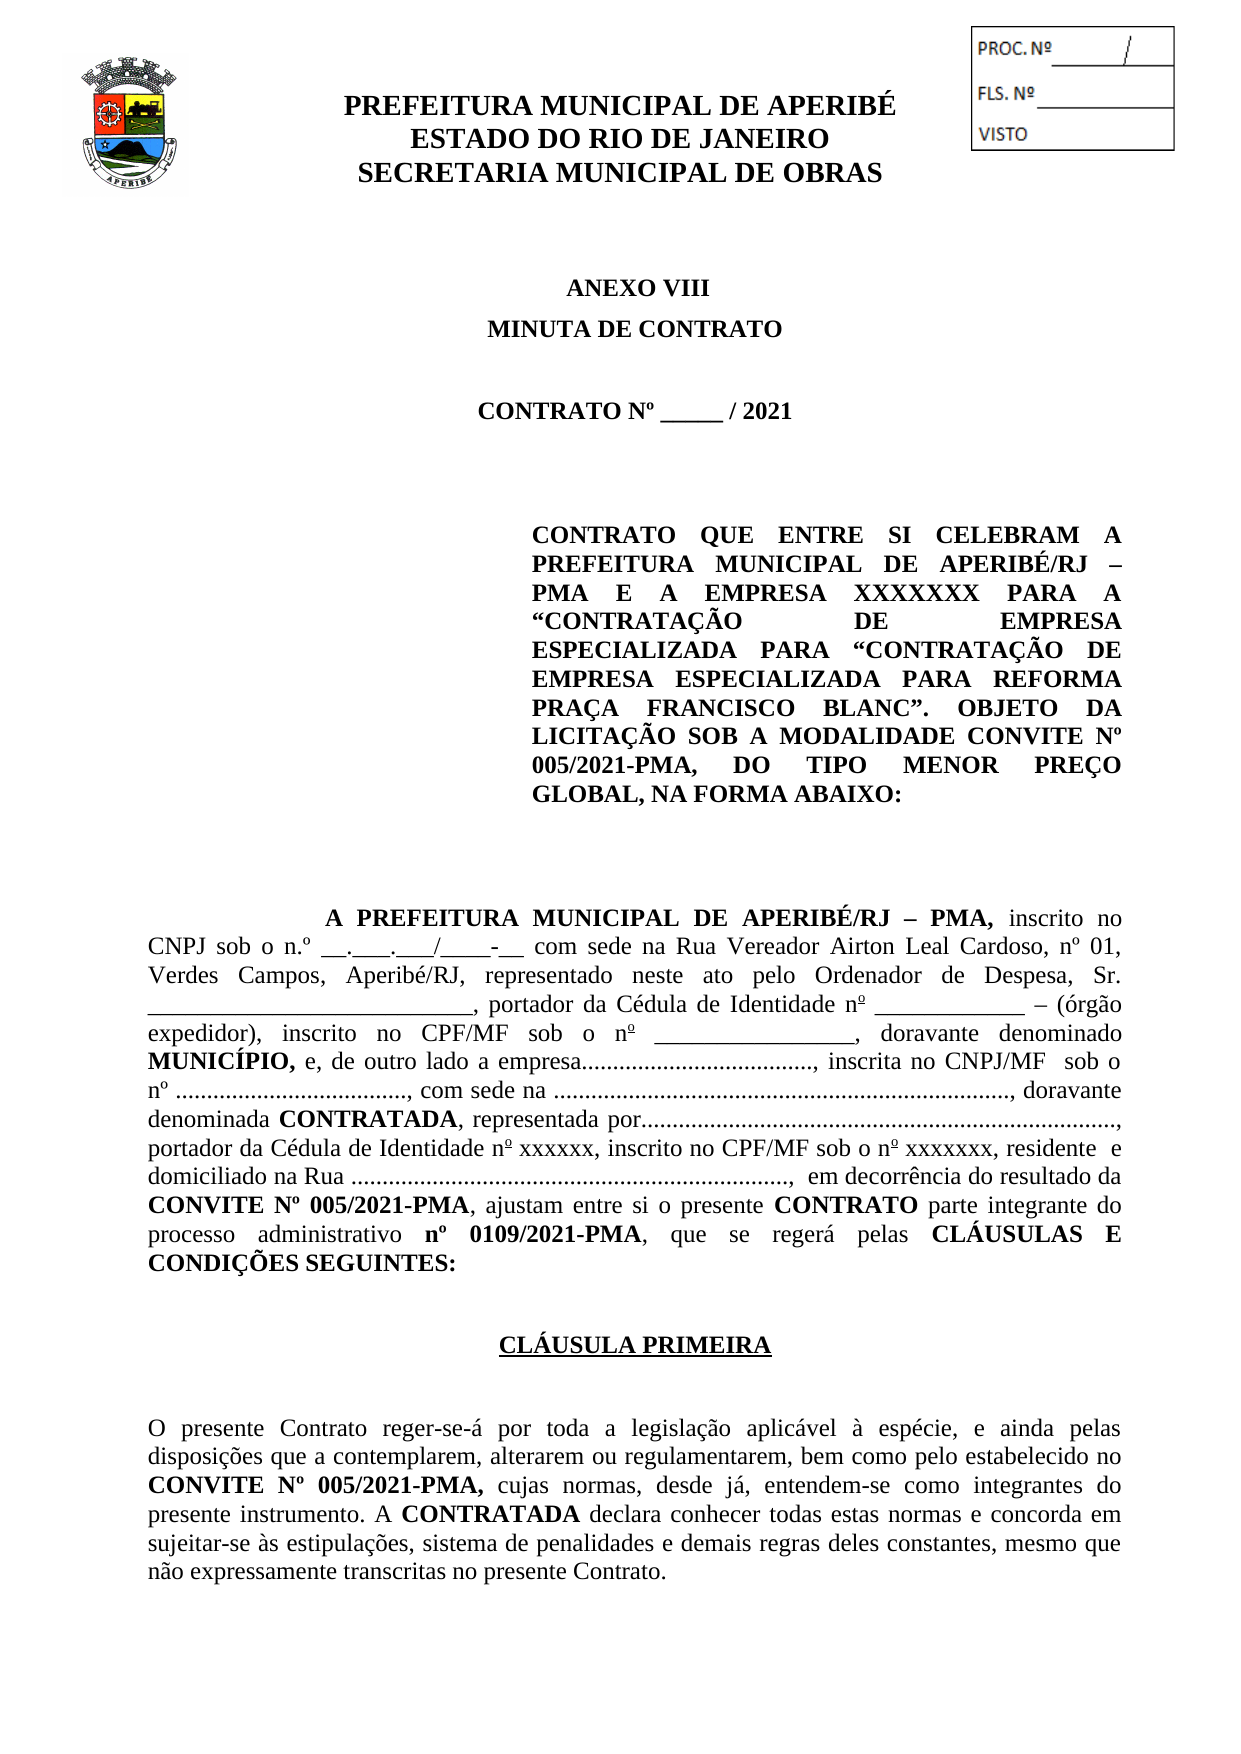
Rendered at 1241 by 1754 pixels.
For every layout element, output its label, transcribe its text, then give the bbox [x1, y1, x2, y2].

picture [61, 53, 189, 197]
text ANEXO VIII [148, 273, 1122, 301]
text CLÁUSULA PRIMEIRA [148, 1330, 1122, 1359]
picture [971, 26, 1175, 151]
text MINUTA DE CONTRATO [148, 314, 1122, 343]
text O presente Contrato reger-se-á por toda a legislação aplicável à espécie, e ainda pelas disposições que a contemplarem, alterarem ou regulamentarem, bem como pelo estabelecido no CONVITE Nº 005/2021-PMA, cujas normas, desde já, entendem-se como integrantes do presente instrumento. A CONTRATADA declara conhecer todas estas normas e concorda em sujeitar-se às estipulações, sistema de penalidades e demais regras deles constantes, mesmo que não expressamente transcritas no presente Contrato. [148, 1413, 1122, 1585]
text CONTRATO Nº _____ / 2021 [148, 396, 1122, 425]
text A PREFEITURA MUNICIPAL DE APERIBÉ/RJ – PMA, inscrito no CNPJ sob o n.º __.___.___/____-__ com sede na Rua Vereador Airton Leal Cardoso, nº 01, Verdes Campos, Aperibé/RJ, representado neste ato pelo Ordenador de Despesa, Sr. __________________________, portador da Cédula de Identidade no ____________ – (órgão expedidor), inscrito no CPF/MF sob o no ________________, doravante denominado MUNICÍPIO, e, de outro lado a empresa....................................., inscrita no CNPJ/MF sob o nº ....................................., com sede na ........................................................................., doravante denominada CONTRATADA, representada por............................................................................, portador da Cédula de Identidade no xxxxxx, inscrito no CPF/MF sob o no xxxxxxx, residente e domiciliado na Rua ......................................................................, em decorrência do resultado da CONVITE Nº 005/2021-PMA, ajustam entre si o presente CONTRATO parte integrante do processo administrativo nº 0109/2021-PMA, que se regerá pelas CLÁUSULAS E CONDIÇÕES SEGUINTES: [148, 903, 1122, 1276]
text CONTRATO QUE ENTRE SI CELEBRAM A PREFEITURA MUNICIPAL DE APERIBÉ/RJ – PMA E A EMPRESA XXXXXXX PARA A “CONTRATAÇÃO DE EMPRESA ESPECIALIZADA PARA “CONTRATAÇÃO DE EMPRESA ESPECIALIZADA PARA REFORMA PRAÇA FRANCISCO BLANC”. OBJETO DA LICITAÇÃO SOB A MODALIDADE CONVITE Nº 005/2021-PMA, DO TIPO MENOR PREÇO GLOBAL, NA FORMA ABAIXO: [532, 520, 1122, 808]
